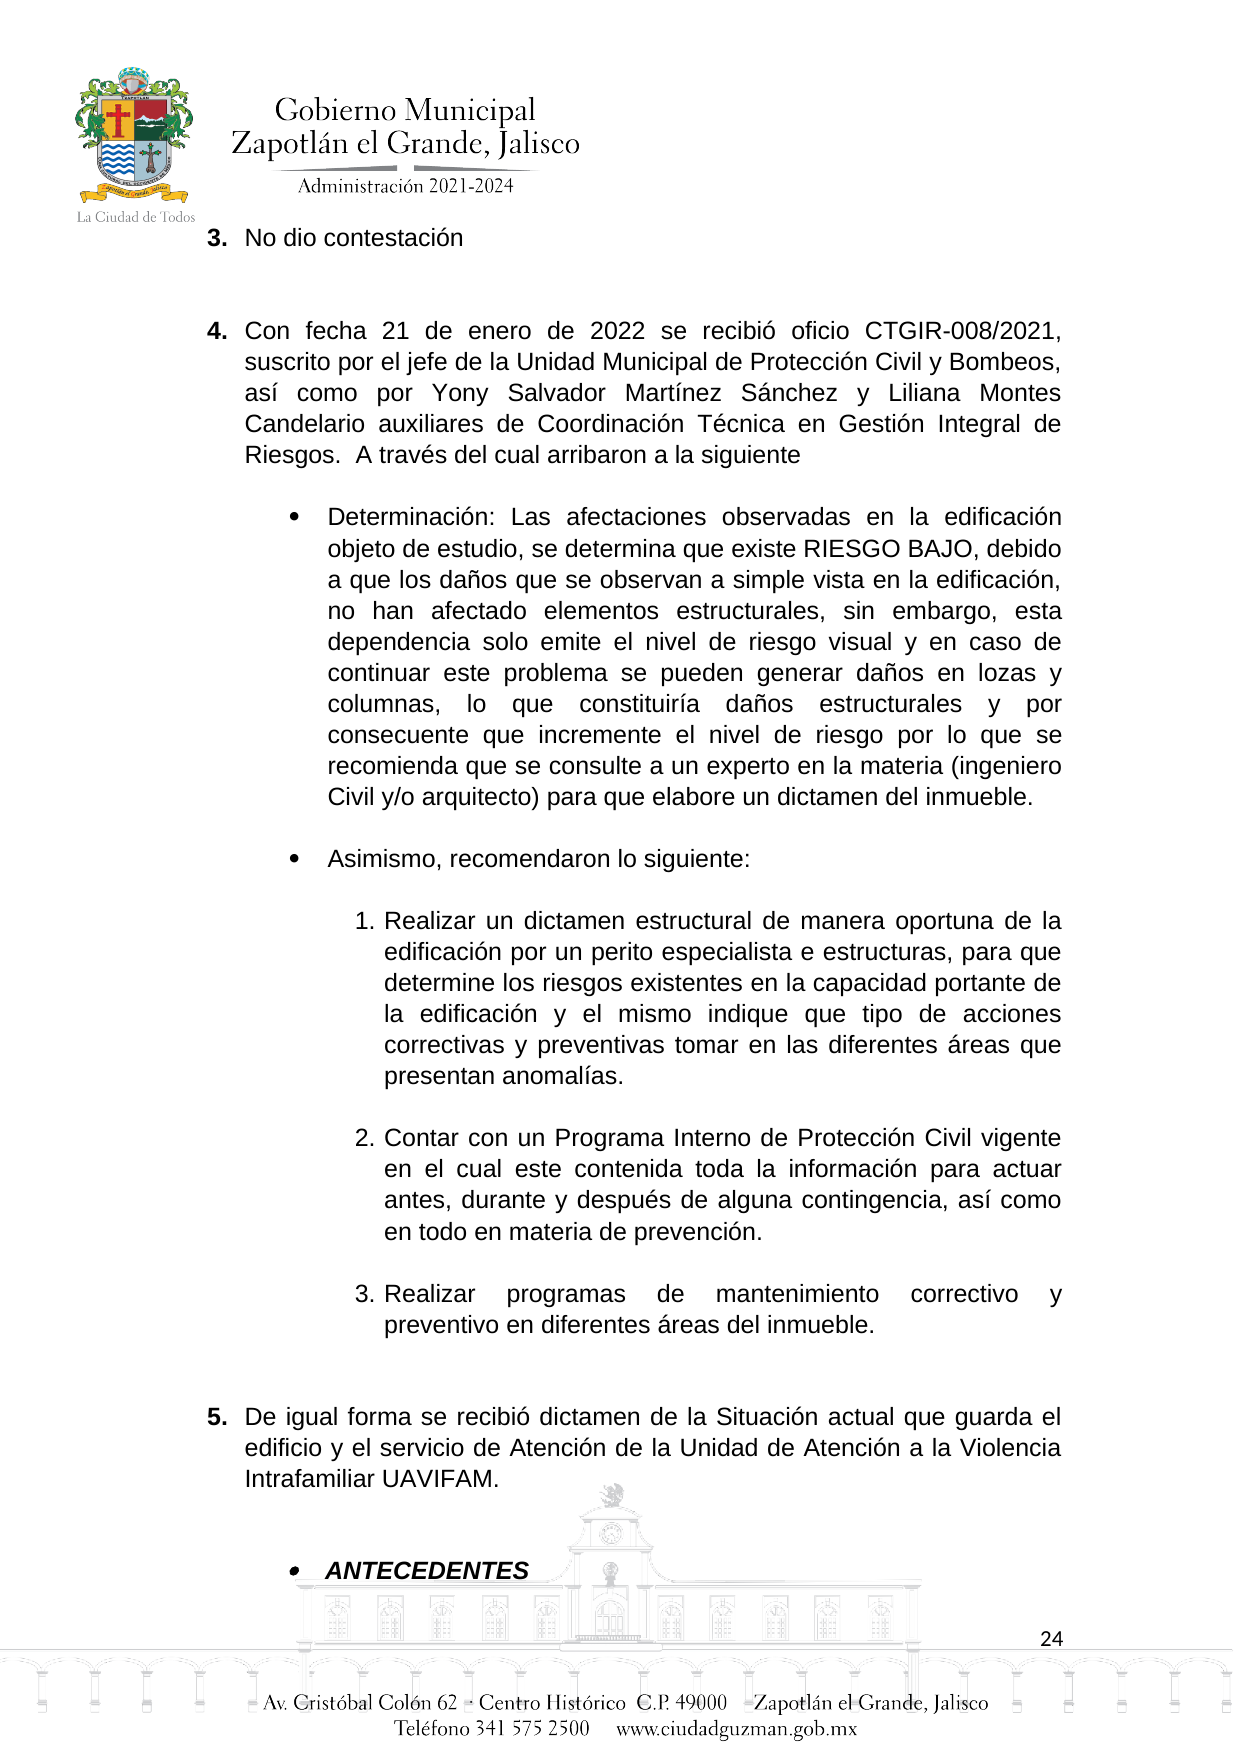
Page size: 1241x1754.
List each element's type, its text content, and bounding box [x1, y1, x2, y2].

list De igual forma se recibió dictamen de la Situación actual que guarda el edificio y el servicio de Atención de la Unidad de Atención a la Violencia Intrafamiliar UAVIFAM. [207, 1402, 1063, 1493]
list Determinación: Las afectaciones observadas en la edificación objeto de estudio, se determina que existe RIESGO BAJO, debido a que los daños que se observan a simple vista en la edificación, no han afectado elementos estructurales, sin embargo, esta dependencia solo emite el nivel de riesgo visual y en caso de continuar este problema se pueden generar daños en lozas y columnas, lo que constituiría daños estructurales y por consecuente que incremente el nivel de riesgo por lo que se recomienda que se consulte a un experto en la materia (ingeniero Civil y/o arquitecto) para que elabore un dictamen del inmueble. [290, 502, 1063, 811]
picture [0, 20, 1241, 277]
list Con fecha 21 de enero de 2022 se recibió oficio CTGIR-008/2021, suscrito por el jefe de la Unidad Municipal de Protección Civil y Bombeos, así como por Yony Salvador Martínez Sánchez y Liliana Montes Candelario auxiliares de Coordinación Técnica en Gestión Integral de Riesgos. A través del cual arribaron a la siguiente [207, 316, 1063, 469]
list Contar con un Programa Interno de Protección Civil vigente en el cual este contenida toda la información para actuar antes, durante y después de alguna contingencia, así como en todo en materia de prevención. [354, 1123, 1063, 1245]
list Realizar programas de mantenimiento correctivo y preventivo en diferentes áreas del inmueble. [354, 1279, 1063, 1338]
list Realizar un dictamen estructural de manera oportuna de la edificación por un perito especialista e estructuras, para que determine los riesgos existentes en la capacidad portante de la edificación y el mismo indique que tipo de acciones correctivas y preventivas tomar en las diferentes áreas que presentan anomalías. [354, 906, 1063, 1090]
list ANTECEDENTES [287, 1556, 1063, 1585]
list No dio contestación [207, 223, 1063, 252]
picture [0, 1463, 1241, 1754]
list Asimismo, recomendaron lo siguiente: [290, 844, 1063, 873]
